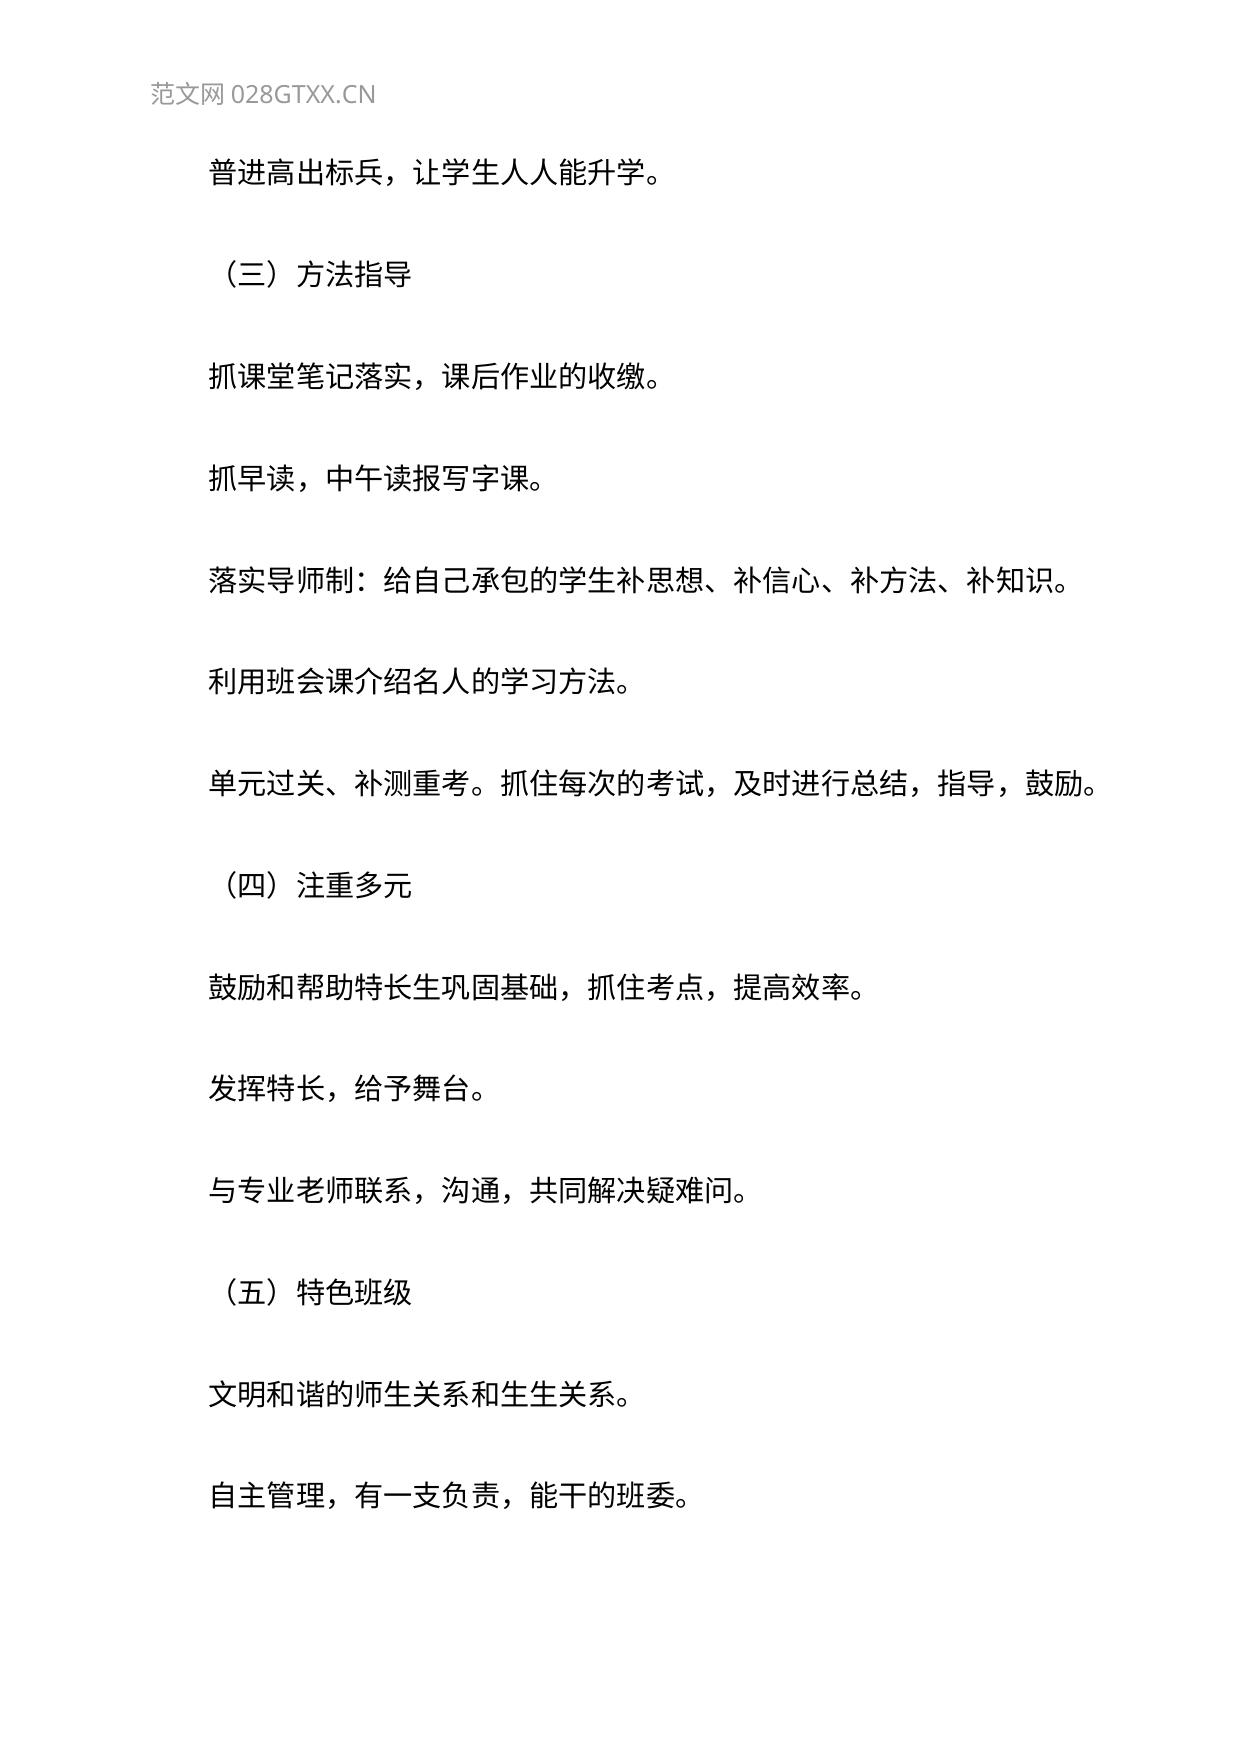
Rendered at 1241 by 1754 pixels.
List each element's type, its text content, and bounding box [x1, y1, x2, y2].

text 单元过关、补测重考。抓住每次的考试，及时进行总结，指导，鼓励。 [150, 761, 1090, 803]
text 落实导师制：给自己承包的学生补思想、补信心、补方法、补知识。 [150, 557, 1090, 599]
text 自主管理，有一支负责，能干的班委。 [150, 1473, 1090, 1515]
text 利用班会课介绍名人的学习方法。 [150, 659, 1090, 701]
text 发挥特长，给予舞台。 [150, 1066, 1090, 1108]
text （五）特色班级 [150, 1269, 1090, 1312]
text （四）注重多元 [150, 862, 1090, 905]
text 鼓励和帮助特长生巩固基础，抓住考点，提高效率。 [150, 964, 1090, 1006]
text 与专业老师联系，沟通，共同解决疑难问。 [150, 1168, 1090, 1210]
text 抓课堂笔记落实，课后作业的收缴。 [150, 353, 1090, 396]
text 抓早读，中午读报写字课。 [150, 455, 1090, 498]
text 文明和谐的师生关系和生生关系。 [150, 1371, 1090, 1413]
text （三）方法指导 [150, 252, 1090, 294]
text 普进高出标兵，让学生人人能升学。 [150, 150, 1090, 192]
